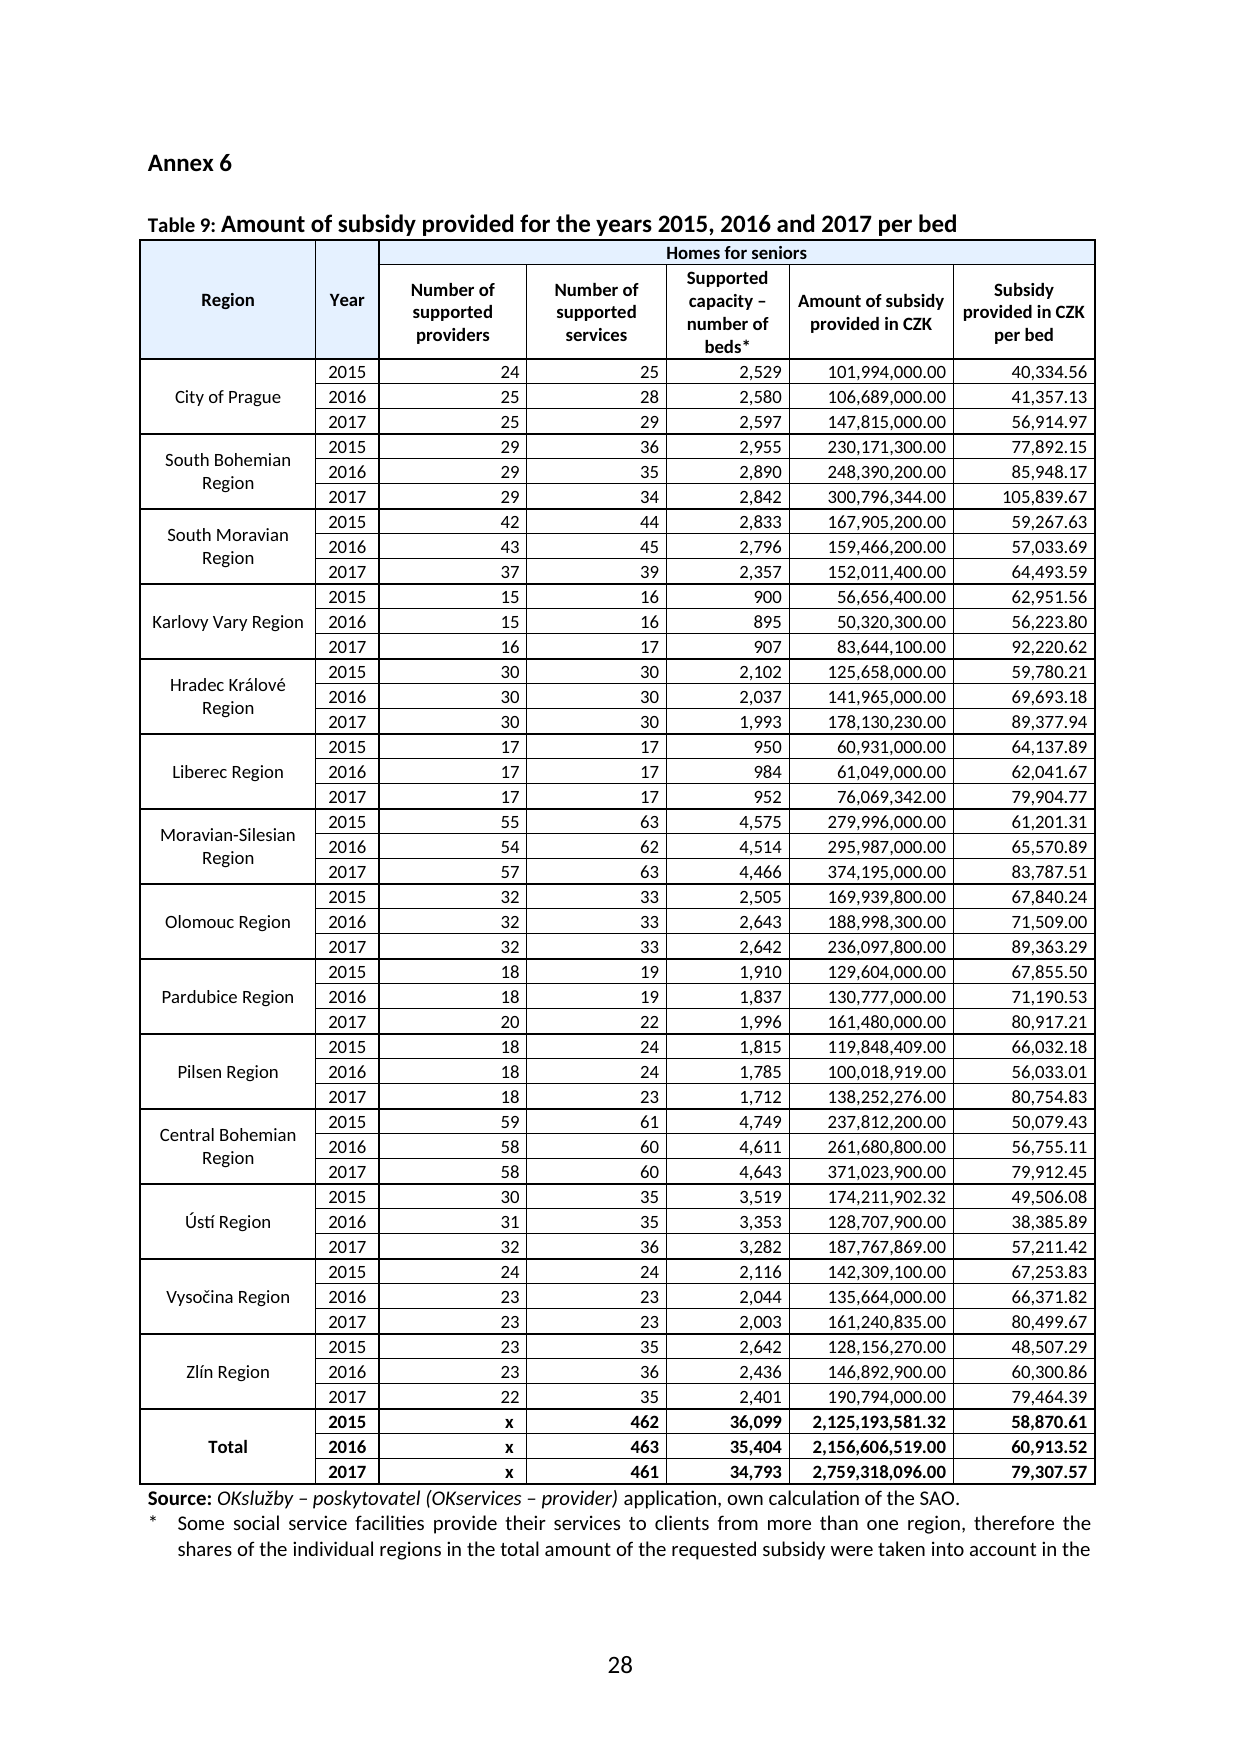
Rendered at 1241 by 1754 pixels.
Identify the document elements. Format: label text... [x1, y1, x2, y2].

table_cell 30 [380, 709, 526, 733]
table_cell 23 [380, 1309, 526, 1333]
table_cell 64,137.89 [954, 735, 1094, 758]
table_cell 28 [527, 384, 666, 408]
table_cell 23 [527, 1084, 666, 1108]
table_cell 25 [380, 409, 526, 433]
table_cell 2017 [316, 1384, 378, 1408]
table_cell 2016 [316, 459, 378, 483]
table_cell 41,357.13 [954, 384, 1094, 408]
table_cell Supported capacity – number of beds* [667, 265, 789, 358]
table_cell Total [141, 1410, 315, 1483]
table_cell 248,390,200.00 [790, 459, 953, 483]
table_cell 35,404 [667, 1434, 789, 1458]
subtitle Annex 6 [148, 148, 1093, 178]
table_cell 2,125,193,581.32 [790, 1410, 953, 1433]
table_cell 2015 [316, 585, 378, 608]
table_cell 2016 [316, 1209, 378, 1233]
table_cell 92,220.62 [954, 634, 1094, 658]
table_cell 71,509.00 [954, 909, 1094, 933]
table_cell 36 [527, 1234, 666, 1258]
table_cell 30 [380, 684, 526, 708]
table_cell 57 [380, 859, 526, 883]
table_cell Ústí Region [141, 1185, 315, 1258]
table_cell 2015 [316, 360, 378, 383]
table_cell 261,680,800.00 [790, 1134, 953, 1158]
table_cell 56,033.01 [954, 1059, 1094, 1083]
table_cell 69,693.18 [954, 684, 1094, 708]
table_cell 17 [527, 634, 666, 658]
table_cell 58 [380, 1159, 526, 1183]
table_cell 57,033.69 [954, 534, 1094, 558]
table_cell 1,815 [667, 1035, 789, 1058]
table_cell 30 [527, 660, 666, 683]
table_cell 56,223.80 [954, 609, 1094, 633]
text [148, 1510, 1093, 1561]
table_cell 2,580 [667, 384, 789, 408]
table_cell 67,253.83 [954, 1260, 1094, 1283]
table_cell 129,604,000.00 [790, 960, 953, 983]
table_cell 2,796 [667, 534, 789, 558]
table_cell South Bohemian Region [141, 435, 315, 508]
table_cell 79,464.39 [954, 1384, 1094, 1408]
table_cell 49,506.08 [954, 1185, 1094, 1208]
table_cell 2,044 [667, 1284, 789, 1308]
table_cell 17 [380, 735, 526, 758]
table_cell 169,939,800.00 [790, 885, 953, 908]
table_cell 2016 [316, 834, 378, 858]
table_cell 2017 [316, 1459, 378, 1483]
table_cell 167,905,200.00 [790, 510, 953, 533]
table_cell 138,252,276.00 [790, 1084, 953, 1108]
table_cell 2016 [316, 1284, 378, 1308]
table_cell 2015 [316, 1335, 378, 1358]
table_cell 64,493.59 [954, 559, 1094, 583]
table_cell 141,965,000.00 [790, 684, 953, 708]
table_cell 2017 [316, 484, 378, 508]
table_cell 23 [527, 1284, 666, 1308]
table_cell 71,190.53 [954, 984, 1094, 1008]
table_cell x [380, 1459, 526, 1483]
table_cell 2017 [316, 409, 378, 433]
table_cell 89,363.29 [954, 934, 1094, 958]
table_cell 135,664,000.00 [790, 1284, 953, 1308]
table_cell 35 [527, 1209, 666, 1233]
table_cell 230,171,300.00 [790, 435, 953, 458]
table_cell 35 [527, 1335, 666, 1358]
table_cell 2016 [316, 534, 378, 558]
table_cell 142,309,100.00 [790, 1260, 953, 1283]
table_cell 174,211,902.32 [790, 1185, 953, 1208]
table_cell 2017 [316, 934, 378, 958]
table_cell 2017 [316, 634, 378, 658]
table_cell 43 [380, 534, 526, 558]
table_cell 24 [527, 1059, 666, 1083]
table_cell 2,436 [667, 1359, 789, 1383]
table_cell 2,003 [667, 1309, 789, 1333]
table_cell 2,642 [667, 1335, 789, 1358]
table_cell Amount of subsidy provided in CZK [790, 265, 953, 358]
table_cell 32 [380, 909, 526, 933]
table_cell 62,951.56 [954, 585, 1094, 608]
table_header Year [316, 241, 378, 358]
table_cell 79,912.45 [954, 1159, 1094, 1183]
table_cell 55 [380, 810, 526, 833]
table_cell 2016 [316, 1434, 378, 1458]
table_cell 2015 [316, 885, 378, 908]
table_cell 2,102 [667, 660, 789, 683]
table_cell 147,815,000.00 [790, 409, 953, 433]
table_cell 178,130,230.00 [790, 709, 953, 733]
table_cell 18 [380, 1035, 526, 1058]
table_cell 2017 [316, 859, 378, 883]
table_cell 146,892,900.00 [790, 1359, 953, 1383]
table_cell 15 [380, 609, 526, 633]
table_cell 66,371.82 [954, 1284, 1094, 1308]
table_cell 59 [380, 1110, 526, 1133]
table_cell 106,689,000.00 [790, 384, 953, 408]
table_cell 2015 [316, 1410, 378, 1433]
table_cell 1,837 [667, 984, 789, 1008]
table_cell 79,307.57 [954, 1459, 1094, 1483]
table_cell 20 [380, 1009, 526, 1033]
table_cell 4,466 [667, 859, 789, 883]
table_cell 24 [380, 360, 526, 383]
table_cell 29 [380, 435, 526, 458]
table_cell 295,987,000.00 [790, 834, 953, 858]
table_cell 2017 [316, 1159, 378, 1183]
table_cell 56,656,400.00 [790, 585, 953, 608]
table_cell 59,267.63 [954, 510, 1094, 533]
table_cell 462 [527, 1410, 666, 1433]
table_cell 161,240,835.00 [790, 1309, 953, 1333]
table_cell 2,759,318,096.00 [790, 1459, 953, 1483]
table_cell 80,917.21 [954, 1009, 1094, 1033]
table_cell 187,767,869.00 [790, 1234, 953, 1258]
table_cell 2,156,606,519.00 [790, 1434, 953, 1458]
table_cell 101,994,000.00 [790, 360, 953, 383]
table_cell 1,910 [667, 960, 789, 983]
table_cell 60 [527, 1159, 666, 1183]
table_cell 17 [380, 784, 526, 808]
table_cell 2015 [316, 1260, 378, 1283]
table_cell 2016 [316, 984, 378, 1008]
table_cell 2,642 [667, 934, 789, 958]
table_cell 900 [667, 585, 789, 608]
table_cell 32 [380, 934, 526, 958]
table_cell 32 [380, 885, 526, 908]
table_cell 58 [380, 1134, 526, 1158]
table_cell 24 [527, 1035, 666, 1058]
table_cell 24 [380, 1260, 526, 1283]
table_cell 188,998,300.00 [790, 909, 953, 933]
table_cell 18 [380, 960, 526, 983]
table_cell 59,780.21 [954, 660, 1094, 683]
table_cell 2016 [316, 384, 378, 408]
table_cell 16 [380, 634, 526, 658]
table_cell 37 [380, 559, 526, 583]
table_cell 44 [527, 510, 666, 533]
table_header Region [141, 241, 315, 358]
table_cell 30 [527, 709, 666, 733]
table_cell 161,480,000.00 [790, 1009, 953, 1033]
table_cell 19 [527, 960, 666, 983]
table_cell 2,833 [667, 510, 789, 533]
table_cell 63 [527, 810, 666, 833]
table_cell 54 [380, 834, 526, 858]
table_cell Central Bohemian Region [141, 1110, 315, 1183]
table_cell 80,499.67 [954, 1309, 1094, 1333]
table_cell 15 [380, 585, 526, 608]
table_cell 34 [527, 484, 666, 508]
table_cell 45 [527, 534, 666, 558]
table_cell 236,097,800.00 [790, 934, 953, 958]
table_cell 89,377.94 [954, 709, 1094, 733]
table_cell 60,300.86 [954, 1359, 1094, 1383]
table_cell 907 [667, 634, 789, 658]
table_cell 35 [527, 1384, 666, 1408]
table_cell 57,211.42 [954, 1234, 1094, 1258]
table_cell 16 [527, 585, 666, 608]
table_cell 2,116 [667, 1260, 789, 1283]
table_cell Number of supported services [527, 265, 666, 358]
table_cell 17 [380, 759, 526, 783]
table_cell 2015 [316, 810, 378, 833]
table_cell Number of supported providers [380, 265, 526, 358]
table_cell 2016 [316, 759, 378, 783]
table_cell 2015 [316, 510, 378, 533]
table_cell 36 [527, 1359, 666, 1383]
table_cell 105,839.67 [954, 484, 1094, 508]
table_cell 18 [380, 984, 526, 1008]
table_cell 237,812,200.00 [790, 1110, 953, 1133]
table_cell 19 [527, 984, 666, 1008]
table_cell 36,099 [667, 1410, 789, 1433]
table_cell 2015 [316, 435, 378, 458]
table_cell 30 [380, 660, 526, 683]
table_cell 33 [527, 885, 666, 908]
text Source: OKslužby – poskytovatel (OKservices – provider) application, own calculation of the SAO. [148, 1485, 1093, 1510]
table_cell 3,282 [667, 1234, 789, 1258]
table_cell 463 [527, 1434, 666, 1458]
table_cell 18 [380, 1059, 526, 1083]
table_cell 2017 [316, 709, 378, 733]
table_cell Liberec Region [141, 735, 315, 808]
table_cell 56,914.97 [954, 409, 1094, 433]
table_cell 48,507.29 [954, 1335, 1094, 1358]
table_cell 17 [527, 735, 666, 758]
table_header Homes for seniors [380, 241, 1094, 264]
table_cell 1,996 [667, 1009, 789, 1033]
table_cell 60 [527, 1134, 666, 1158]
table_cell 2,401 [667, 1384, 789, 1408]
text Amount of subsidy provided for the years 2015, 2016 and 2017 per bed [148, 209, 1093, 239]
table_cell 17 [527, 784, 666, 808]
table_cell 30 [380, 1185, 526, 1208]
table_cell 100,018,919.00 [790, 1059, 953, 1083]
table_cell 25 [380, 384, 526, 408]
table_cell Hradec Králové Region [141, 660, 315, 733]
table_cell 128,156,270.00 [790, 1335, 953, 1358]
table_cell 1,785 [667, 1059, 789, 1083]
table_cell 2,357 [667, 559, 789, 583]
table_cell 461 [527, 1459, 666, 1483]
table_cell 61 [527, 1110, 666, 1133]
table_cell 66,032.18 [954, 1035, 1094, 1058]
table_cell 85,948.17 [954, 459, 1094, 483]
table_cell 2,890 [667, 459, 789, 483]
table_cell 61,049,000.00 [790, 759, 953, 783]
table_cell 83,644,100.00 [790, 634, 953, 658]
table_cell 50,320,300.00 [790, 609, 953, 633]
table_cell 159,466,200.00 [790, 534, 953, 558]
table_cell 29 [380, 459, 526, 483]
table_cell 30 [527, 684, 666, 708]
table_cell 34,793 [667, 1459, 789, 1483]
table_cell 67,855.50 [954, 960, 1094, 983]
table_cell 279,996,000.00 [790, 810, 953, 833]
table_cell 1,712 [667, 1084, 789, 1108]
table_cell 83,787.51 [954, 859, 1094, 883]
table_cell 2017 [316, 559, 378, 583]
table_cell 23 [380, 1359, 526, 1383]
table_cell 18 [380, 1084, 526, 1108]
table_cell 4,514 [667, 834, 789, 858]
table_cell 79,904.77 [954, 784, 1094, 808]
table_cell 984 [667, 759, 789, 783]
table_cell 65,570.89 [954, 834, 1094, 858]
table_cell 371,023,900.00 [790, 1159, 953, 1183]
table_cell Karlovy Vary Region [141, 585, 315, 658]
table_cell 50,079.43 [954, 1110, 1094, 1133]
table_cell 4,643 [667, 1159, 789, 1183]
table_cell Zlín Region [141, 1335, 315, 1408]
table_cell x [380, 1410, 526, 1433]
table_cell 2016 [316, 1059, 378, 1083]
table_cell 2015 [316, 1110, 378, 1133]
table_cell 152,011,400.00 [790, 559, 953, 583]
table_cell 2,037 [667, 684, 789, 708]
table_cell 300,796,344.00 [790, 484, 953, 508]
table_cell 2,842 [667, 484, 789, 508]
table_cell 125,658,000.00 [790, 660, 953, 683]
table_cell 56,755.11 [954, 1134, 1094, 1158]
table_cell 33 [527, 909, 666, 933]
table_cell City of Prague [141, 360, 315, 433]
table_cell 128,707,900.00 [790, 1209, 953, 1233]
table_cell 22 [527, 1009, 666, 1033]
table_cell 2016 [316, 909, 378, 933]
table_cell 4,575 [667, 810, 789, 833]
table_cell Moravian-Silesian Region [141, 810, 315, 883]
table_cell 2016 [316, 1359, 378, 1383]
table_cell 63 [527, 859, 666, 883]
table_cell Vysočina Region [141, 1260, 315, 1333]
table_cell 24 [527, 1260, 666, 1283]
table_cell 76,069,342.00 [790, 784, 953, 808]
table_cell 3,519 [667, 1185, 789, 1208]
table_cell 77,892.15 [954, 435, 1094, 458]
table_cell 58,870.61 [954, 1410, 1094, 1433]
table_cell 2,505 [667, 885, 789, 908]
table_cell 895 [667, 609, 789, 633]
table_cell Olomouc Region [141, 885, 315, 958]
table_cell 2016 [316, 609, 378, 633]
table_cell 17 [527, 759, 666, 783]
table_cell 23 [380, 1335, 526, 1358]
table_cell 2015 [316, 1035, 378, 1058]
table_cell 2015 [316, 960, 378, 983]
table_cell South Moravian Region [141, 510, 315, 583]
table_cell 2017 [316, 784, 378, 808]
table_cell 22 [380, 1384, 526, 1408]
table_cell 952 [667, 784, 789, 808]
table_cell 42 [380, 510, 526, 533]
table_cell 2,955 [667, 435, 789, 458]
table_cell 4,749 [667, 1110, 789, 1133]
table_cell 2,529 [667, 360, 789, 383]
table_cell 80,754.83 [954, 1084, 1094, 1108]
table_cell 36 [527, 435, 666, 458]
table_cell 119,848,409.00 [790, 1035, 953, 1058]
table_cell 23 [527, 1309, 666, 1333]
table_cell 29 [380, 484, 526, 508]
table_cell 31 [380, 1209, 526, 1233]
table_cell 29 [527, 409, 666, 433]
table_cell 1,993 [667, 709, 789, 733]
table_cell 2016 [316, 684, 378, 708]
table_cell 61,201.31 [954, 810, 1094, 833]
table_cell 2017 [316, 1309, 378, 1333]
table_cell 35 [527, 459, 666, 483]
table_cell 39 [527, 559, 666, 583]
table_cell 23 [380, 1284, 526, 1308]
table_cell 2,643 [667, 909, 789, 933]
table_cell 35 [527, 1185, 666, 1208]
table_cell 4,611 [667, 1134, 789, 1158]
table_cell 2017 [316, 1009, 378, 1033]
table_cell 2015 [316, 1185, 378, 1208]
table_cell 2015 [316, 735, 378, 758]
table_cell Pilsen Region [141, 1035, 315, 1108]
table_cell 40,334.56 [954, 360, 1094, 383]
table_cell 60,913.52 [954, 1434, 1094, 1458]
table_cell 2,597 [667, 409, 789, 433]
table_cell Pardubice Region [141, 960, 315, 1033]
table_cell 3,353 [667, 1209, 789, 1233]
table_cell 190,794,000.00 [790, 1384, 953, 1408]
table_cell 130,777,000.00 [790, 984, 953, 1008]
table_cell 950 [667, 735, 789, 758]
table_cell 2017 [316, 1234, 378, 1258]
table_cell 67,840.24 [954, 885, 1094, 908]
table_cell 38,385.89 [954, 1209, 1094, 1233]
table_cell 2017 [316, 1084, 378, 1108]
table_cell 33 [527, 934, 666, 958]
table_cell x [380, 1434, 526, 1458]
table_cell 374,195,000.00 [790, 859, 953, 883]
table_cell Subsidy provided in CZK per bed [954, 265, 1094, 358]
table_cell 32 [380, 1234, 526, 1258]
table_cell 16 [527, 609, 666, 633]
table_cell 2015 [316, 660, 378, 683]
table_cell 62 [527, 834, 666, 858]
table_cell 2016 [316, 1134, 378, 1158]
table_cell 62,041.67 [954, 759, 1094, 783]
table_cell 60,931,000.00 [790, 735, 953, 758]
table_cell 25 [527, 360, 666, 383]
